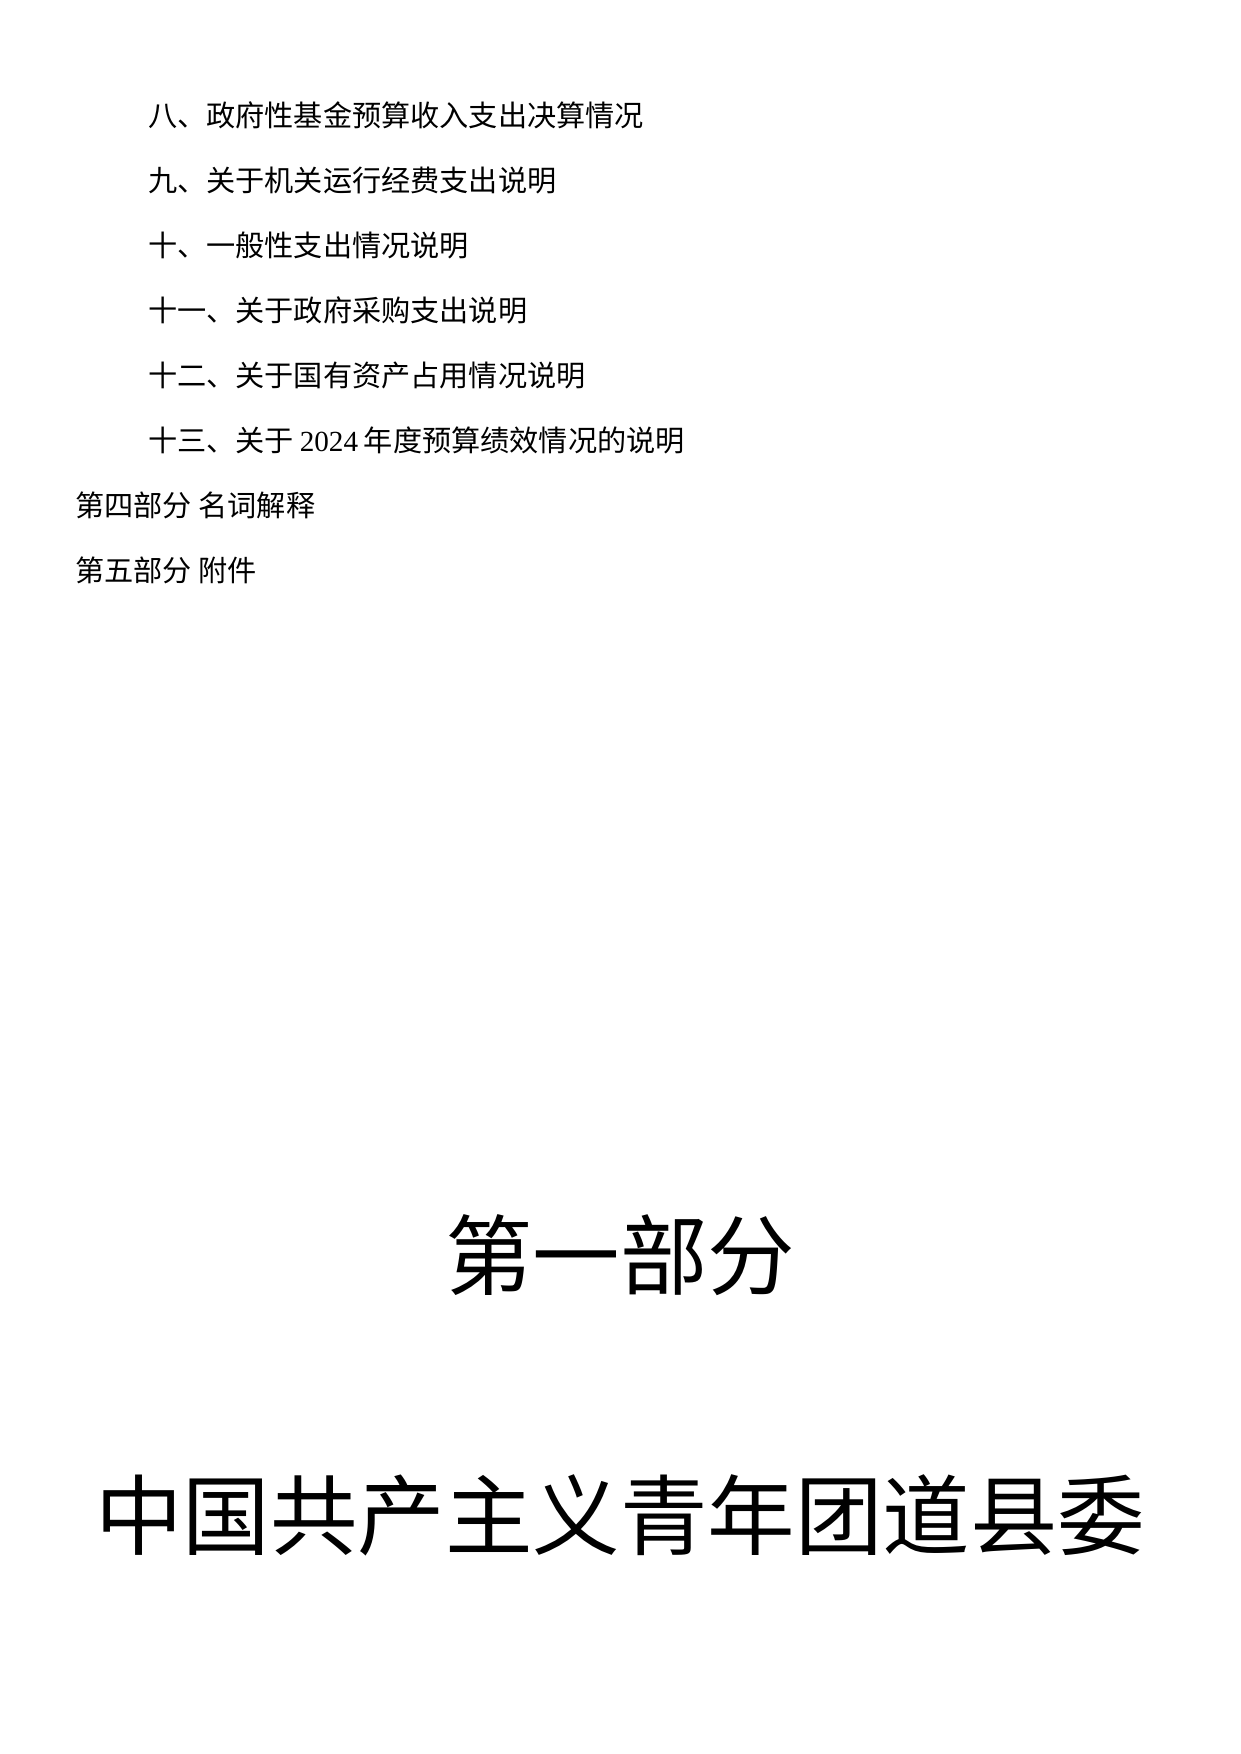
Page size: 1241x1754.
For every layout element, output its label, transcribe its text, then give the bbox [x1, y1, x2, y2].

text 十、一般性支出情况说明 [75, 211, 1165, 276]
text 第一部分 [75, 1186, 1165, 1316]
text 八、政府性基金预算收入支出决算情况 [75, 81, 1165, 146]
text 十三、关于2024年度预算绩效情况的说明 [75, 406, 1165, 471]
text 中国共产主义青年团道县委员会概况 [75, 1446, 1165, 1576]
text 十一、关于政府采购支出说明 [75, 276, 1165, 341]
text 第五部分 附件 [75, 536, 1165, 601]
text 第四部分 名词解释 [75, 471, 1165, 536]
text 九、关于机关运行经费支出说明 [75, 146, 1165, 211]
text 十二、关于国有资产占用情况说明 [75, 341, 1165, 406]
